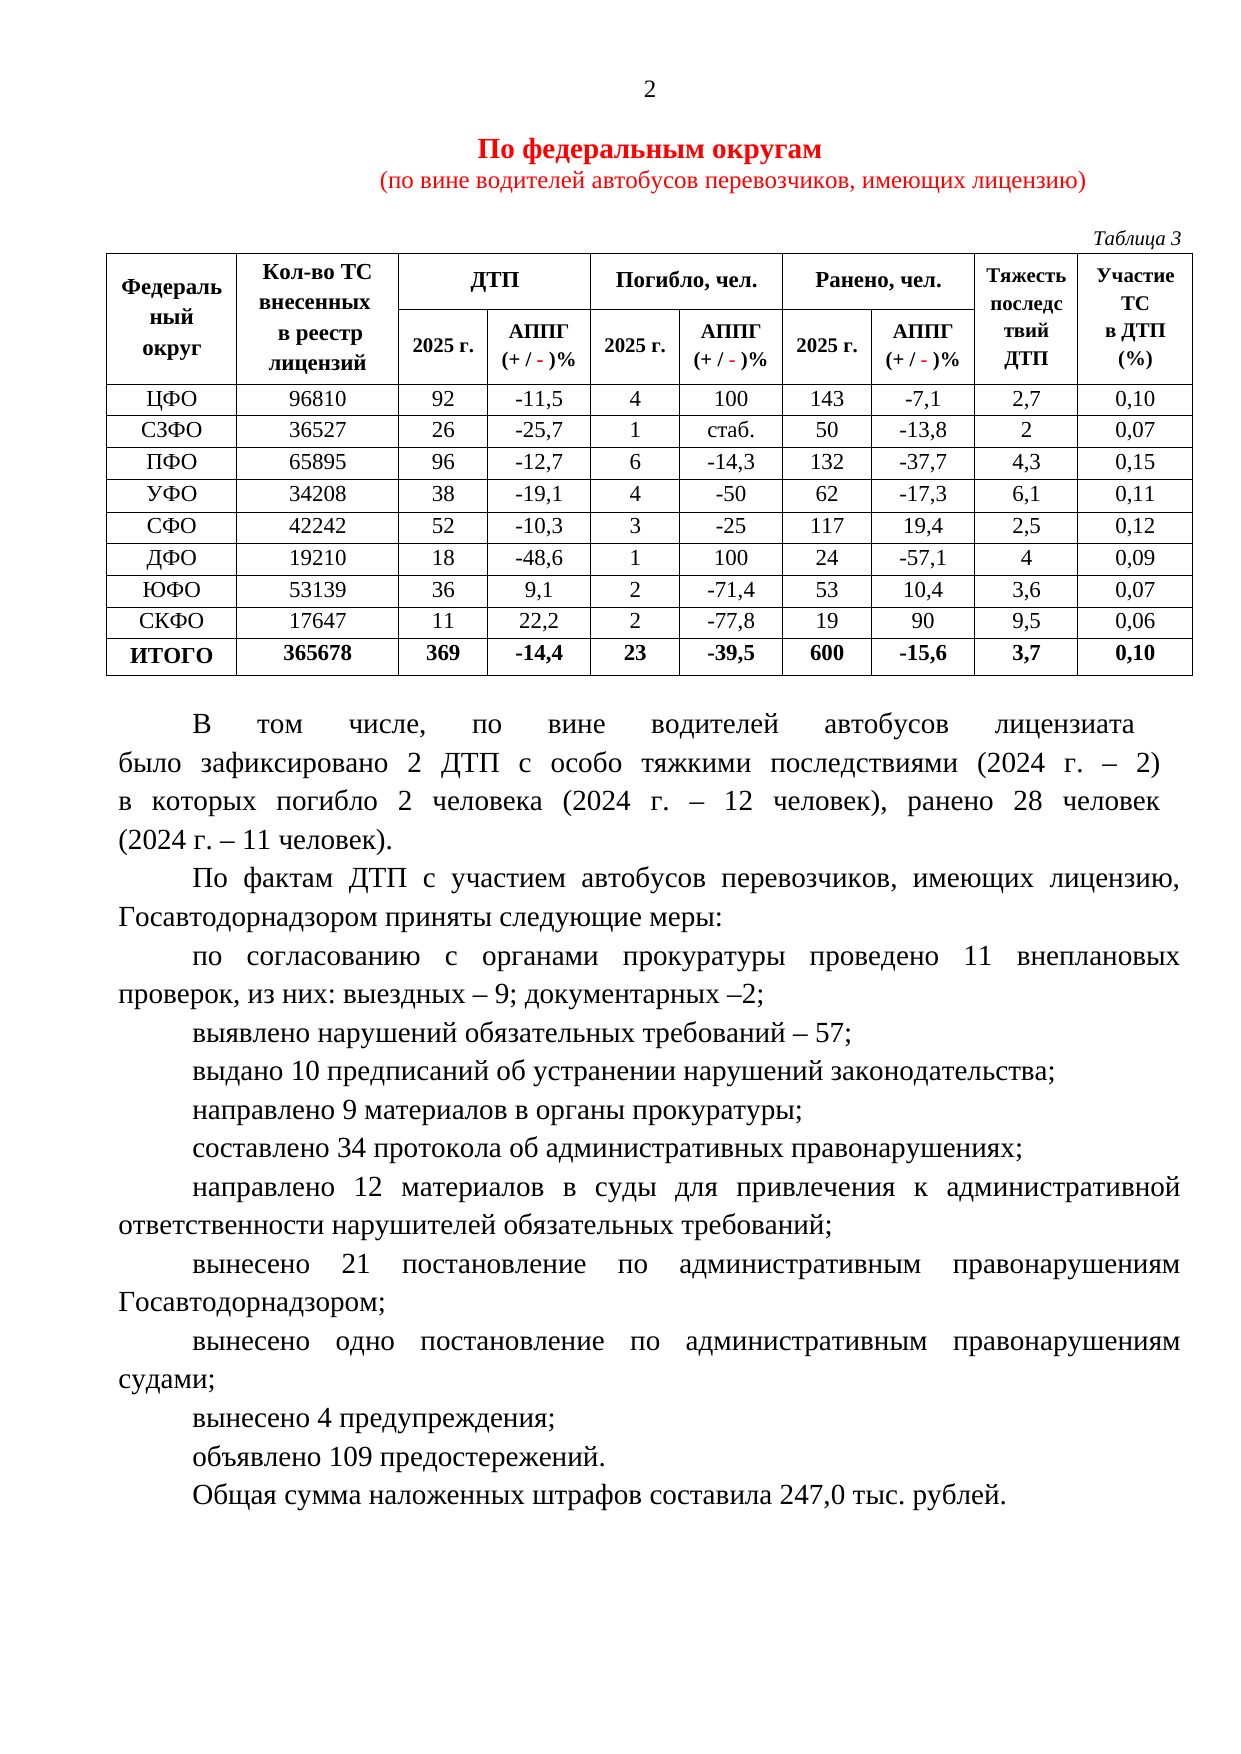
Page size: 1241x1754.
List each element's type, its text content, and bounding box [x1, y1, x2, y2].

table_cell 23 [591, 639, 679, 675]
table_cell ИТОГО [107, 639, 236, 675]
table_cell 117 [783, 513, 871, 543]
text направлено 9 материалов в органы прокуратуры; [118, 1092, 1181, 1125]
table_cell 369 [399, 639, 487, 675]
table_cell 34208 [237, 480, 398, 512]
table_cell 17647 [237, 608, 398, 638]
table_cell СЗФО [107, 416, 236, 447]
table_cell -14,4 [488, 639, 590, 675]
table_cell 65895 [237, 448, 398, 478]
table_cell 52 [399, 513, 487, 543]
table_cell 2 [591, 608, 679, 638]
table_cell 132 [783, 448, 871, 478]
table_cell 4 [591, 385, 679, 415]
table_cell 19210 [237, 544, 398, 575]
table_cell 2,7 [975, 385, 1077, 415]
text выдано 10 предписаний об устранении нарушений законодательства; [118, 1053, 1181, 1087]
table_cell -14,3 [680, 448, 782, 478]
table_cell 96810 [237, 385, 398, 415]
table_cell 2025 г. [783, 310, 871, 383]
table_cell 100 [680, 385, 782, 415]
table_cell 0,07 [1078, 416, 1192, 447]
table_cell 1 [591, 416, 679, 447]
table_cell -15,6 [872, 639, 974, 675]
table_cell -13,8 [872, 416, 974, 447]
table_cell -50 [680, 480, 782, 512]
text По федеральным округам [118, 131, 1181, 165]
table_cell -11,5 [488, 385, 590, 415]
table_cell 24 [783, 544, 871, 575]
table_cell -10,3 [488, 513, 590, 543]
table_cell СКФО [107, 608, 236, 638]
text вынесено одно постановление по административным правонарушениям судами; [118, 1323, 1181, 1395]
table_cell ДФО [107, 544, 236, 575]
text по согласованию с органами прокуратуры проведено 11 внеплановых проверок, из них: выездных – 9; документарных –2; [118, 938, 1181, 1010]
table_cell -7,1 [872, 385, 974, 415]
table_cell 3,7 [975, 639, 1077, 675]
text По фактам ДТП с участием автобусов перевозчиков, имеющих лицензию, Госавтодорнадзором приняты следующие меры: [118, 861, 1181, 933]
table_cell 0,07 [1078, 576, 1192, 607]
table_cell 9,5 [975, 608, 1077, 638]
table_cell 3,6 [975, 576, 1077, 607]
table_cell 0,09 [1078, 544, 1192, 575]
text Общая сумма наложенных штрафов составила 247,0 тыс. рублей. [118, 1477, 1181, 1511]
table_cell 50 [783, 416, 871, 447]
table_cell 53 [783, 576, 871, 607]
text вынесено 21 постановление по административным правонарушениям Госавтодорнадзором; [118, 1246, 1181, 1318]
table_cell -37,7 [872, 448, 974, 478]
table_cell 38 [399, 480, 487, 512]
table_cell 143 [783, 385, 871, 415]
table_cell 100 [680, 544, 782, 575]
table_cell 10,4 [872, 576, 974, 607]
table_cell УФО [107, 480, 236, 512]
table_cell 92 [399, 385, 487, 415]
text объявлено 109 предостережений. [118, 1439, 1181, 1472]
table_cell 365678 [237, 639, 398, 675]
table_cell 1 [591, 544, 679, 575]
table_cell -12,7 [488, 448, 590, 478]
table_cell -71,4 [680, 576, 782, 607]
table_cell 2 [975, 416, 1077, 447]
table_cell АППГ (+ / - )% [488, 310, 590, 383]
text составлено 34 протокола об административных правонарушениях; [118, 1130, 1181, 1164]
table_cell 62 [783, 480, 871, 512]
text (по вине водителей автобусов перевозчиков, имеющих лицензию) [118, 165, 1181, 193]
table_cell СФО [107, 513, 236, 543]
table_cell -57,1 [872, 544, 974, 575]
table_header Кол-во ТС внесенных в реестр лицензий [237, 254, 398, 383]
table_cell 4 [975, 544, 1077, 575]
table_cell 0,10 [1078, 639, 1192, 675]
text В том числе, по вине водителей автобусов лицензиата было зафиксировано 2 ДТП с особо тяжкими последствиями (2024 г. – 2) в которых погибло 2 человека (2024 г. – 12 человек), ранено 28 человек (2024 г. – 11 человек). [118, 706, 1181, 856]
table_cell 96 [399, 448, 487, 478]
table_cell 2025 г. [591, 310, 679, 383]
table_cell -48,6 [488, 544, 590, 575]
table_cell ПФО [107, 448, 236, 478]
table_cell 26 [399, 416, 487, 447]
table_cell 19 [783, 608, 871, 638]
table_cell 4 [591, 480, 679, 512]
table_cell -25 [680, 513, 782, 543]
table_cell 0,06 [1078, 608, 1192, 638]
table_cell 11 [399, 608, 487, 638]
table_cell 36 [399, 576, 487, 607]
table_header Тяжесть последствий ДТП [975, 254, 1077, 383]
table_header Участие ТС в ДТП (%) [1078, 254, 1192, 383]
table_cell АППГ (+ / - )% [872, 310, 974, 383]
table_cell 0,15 [1078, 448, 1192, 478]
text выявлено нарушений обязательных требований – 57; [118, 1015, 1181, 1048]
text вынесено 4 предупреждения; [118, 1400, 1181, 1434]
table_cell 0,12 [1078, 513, 1192, 543]
table_cell 53139 [237, 576, 398, 607]
table_cell 90 [872, 608, 974, 638]
table_cell 0,10 [1078, 385, 1192, 415]
table_cell 4,3 [975, 448, 1077, 478]
table_cell 2,5 [975, 513, 1077, 543]
table_cell 19,4 [872, 513, 974, 543]
table_cell стаб. [680, 416, 782, 447]
table_header Федеральный округ [107, 254, 236, 383]
table_header ДТП [399, 254, 590, 309]
table_cell 6 [591, 448, 679, 478]
text Таблица 3 [118, 225, 1181, 249]
table_cell ЦФО [107, 385, 236, 415]
table_cell 6,1 [975, 480, 1077, 512]
table_cell 22,2 [488, 608, 590, 638]
table_cell -77,8 [680, 608, 782, 638]
table_cell 2025 г. [399, 310, 487, 383]
text направлено 12 материалов в суды для привлечения к административной ответственности нарушителей обязательных требований; [118, 1169, 1181, 1241]
table_cell 18 [399, 544, 487, 575]
table_cell 36527 [237, 416, 398, 447]
table_cell 3 [591, 513, 679, 543]
table_cell 600 [783, 639, 871, 675]
table_cell 0,11 [1078, 480, 1192, 512]
table_cell АППГ (+ / - )% [680, 310, 782, 383]
table_cell 9,1 [488, 576, 590, 607]
table_cell -17,3 [872, 480, 974, 512]
table_cell -39,5 [680, 639, 782, 675]
table_cell 42242 [237, 513, 398, 543]
table_header Погибло, чел. [591, 254, 782, 309]
table_cell -19,1 [488, 480, 590, 512]
table_cell -25,7 [488, 416, 590, 447]
table_header Ранено, чел. [783, 254, 974, 309]
table_cell ЮФО [107, 576, 236, 607]
table_cell 2 [591, 576, 679, 607]
